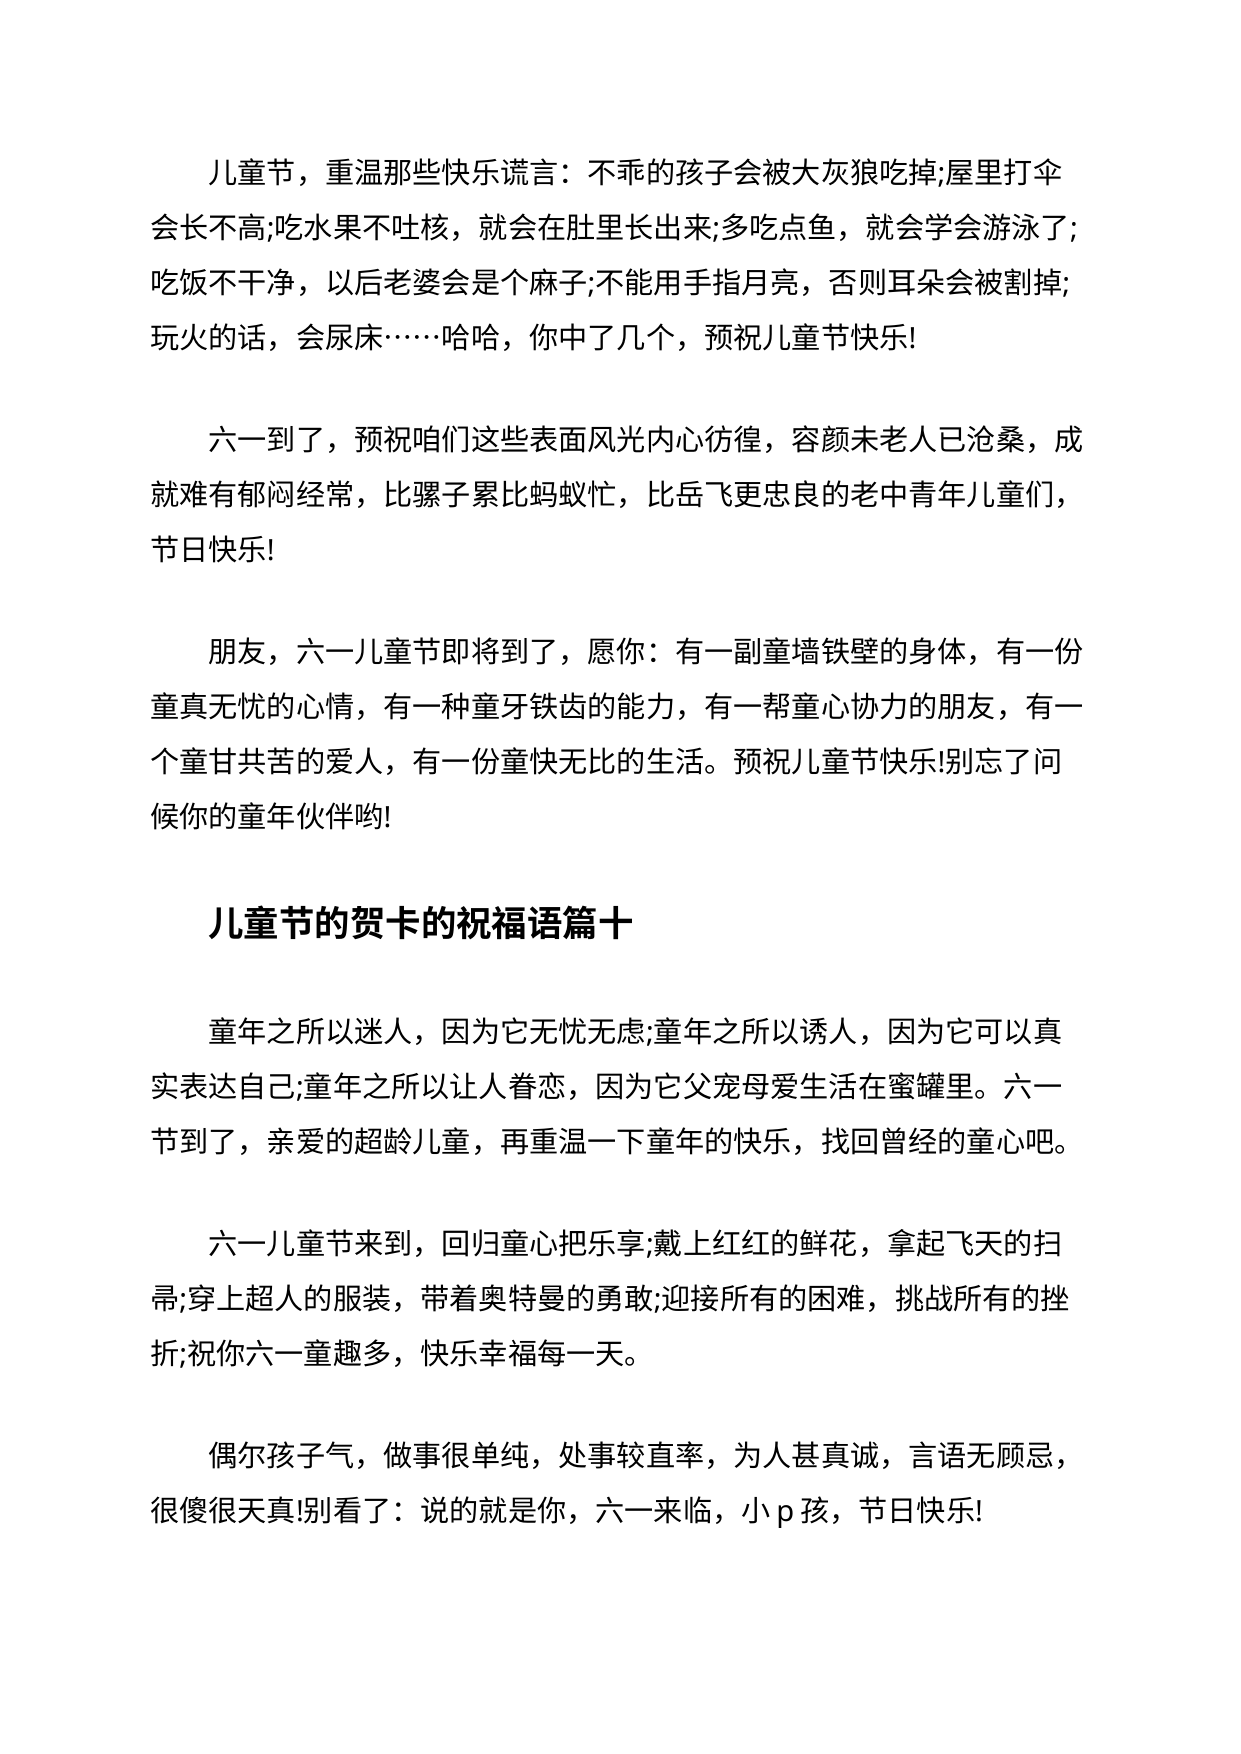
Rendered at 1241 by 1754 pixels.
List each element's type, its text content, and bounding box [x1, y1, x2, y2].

text 六一儿童节来到，回归童心把乐享;戴上红红的鲜花，拿起飞天的扫帚;穿上超人的服装，带着奥特曼的勇敢;迎接所有的困难，挑战所有的挫折;祝你六一童趣多，快乐幸福每一天。 [150, 1221, 1090, 1373]
text 儿童节的贺卡的祝福语篇十 [150, 896, 1090, 947]
text 六一到了，预祝咱们这些表面风光内心彷徨，容颜未老人已沧桑，成就难有郁闷经常，比骡子累比蚂蚁忙，比岳飞更忠良的老中青年儿童们，节日快乐! [150, 417, 1090, 569]
text 童年之所以迷人，因为它无忧无虑;童年之所以诱人，因为它可以真实表达自己;童年之所以让人眷恋，因为它父宠母爱生活在蜜罐里。六一节到了，亲爱的超龄儿童，再重温一下童年的快乐，找回曾经的童心吧。 [150, 1009, 1090, 1161]
text 儿童节，重温那些快乐谎言：不乖的孩子会被大灰狼吃掉;屋里打伞会长不高;吃水果不吐核，就会在肚里长出来;多吃点鱼，就会学会游泳了;吃饭不干净，以后老婆会是个麻子;不能用手指月亮，否则耳朵会被割掉;玩火的话，会尿床……哈哈，你中了几个，预祝儿童节快乐! [150, 150, 1090, 357]
text 偶尔孩子气，做事很单纯，处事较直率，为人甚真诚，言语无顾忌，很傻很天真!别看了：说的就是你，六一来临，小p孩，节日快乐! [150, 1433, 1090, 1530]
text 朋友，六一儿童节即将到了，愿你：有一副童墙铁壁的身体，有一份童真无忧的心情，有一种童牙铁齿的能力，有一帮童心协力的朋友，有一个童甘共苦的爱人，有一份童快无比的生活。预祝儿童节快乐!别忘了问候你的童年伙伴哟! [150, 629, 1090, 836]
